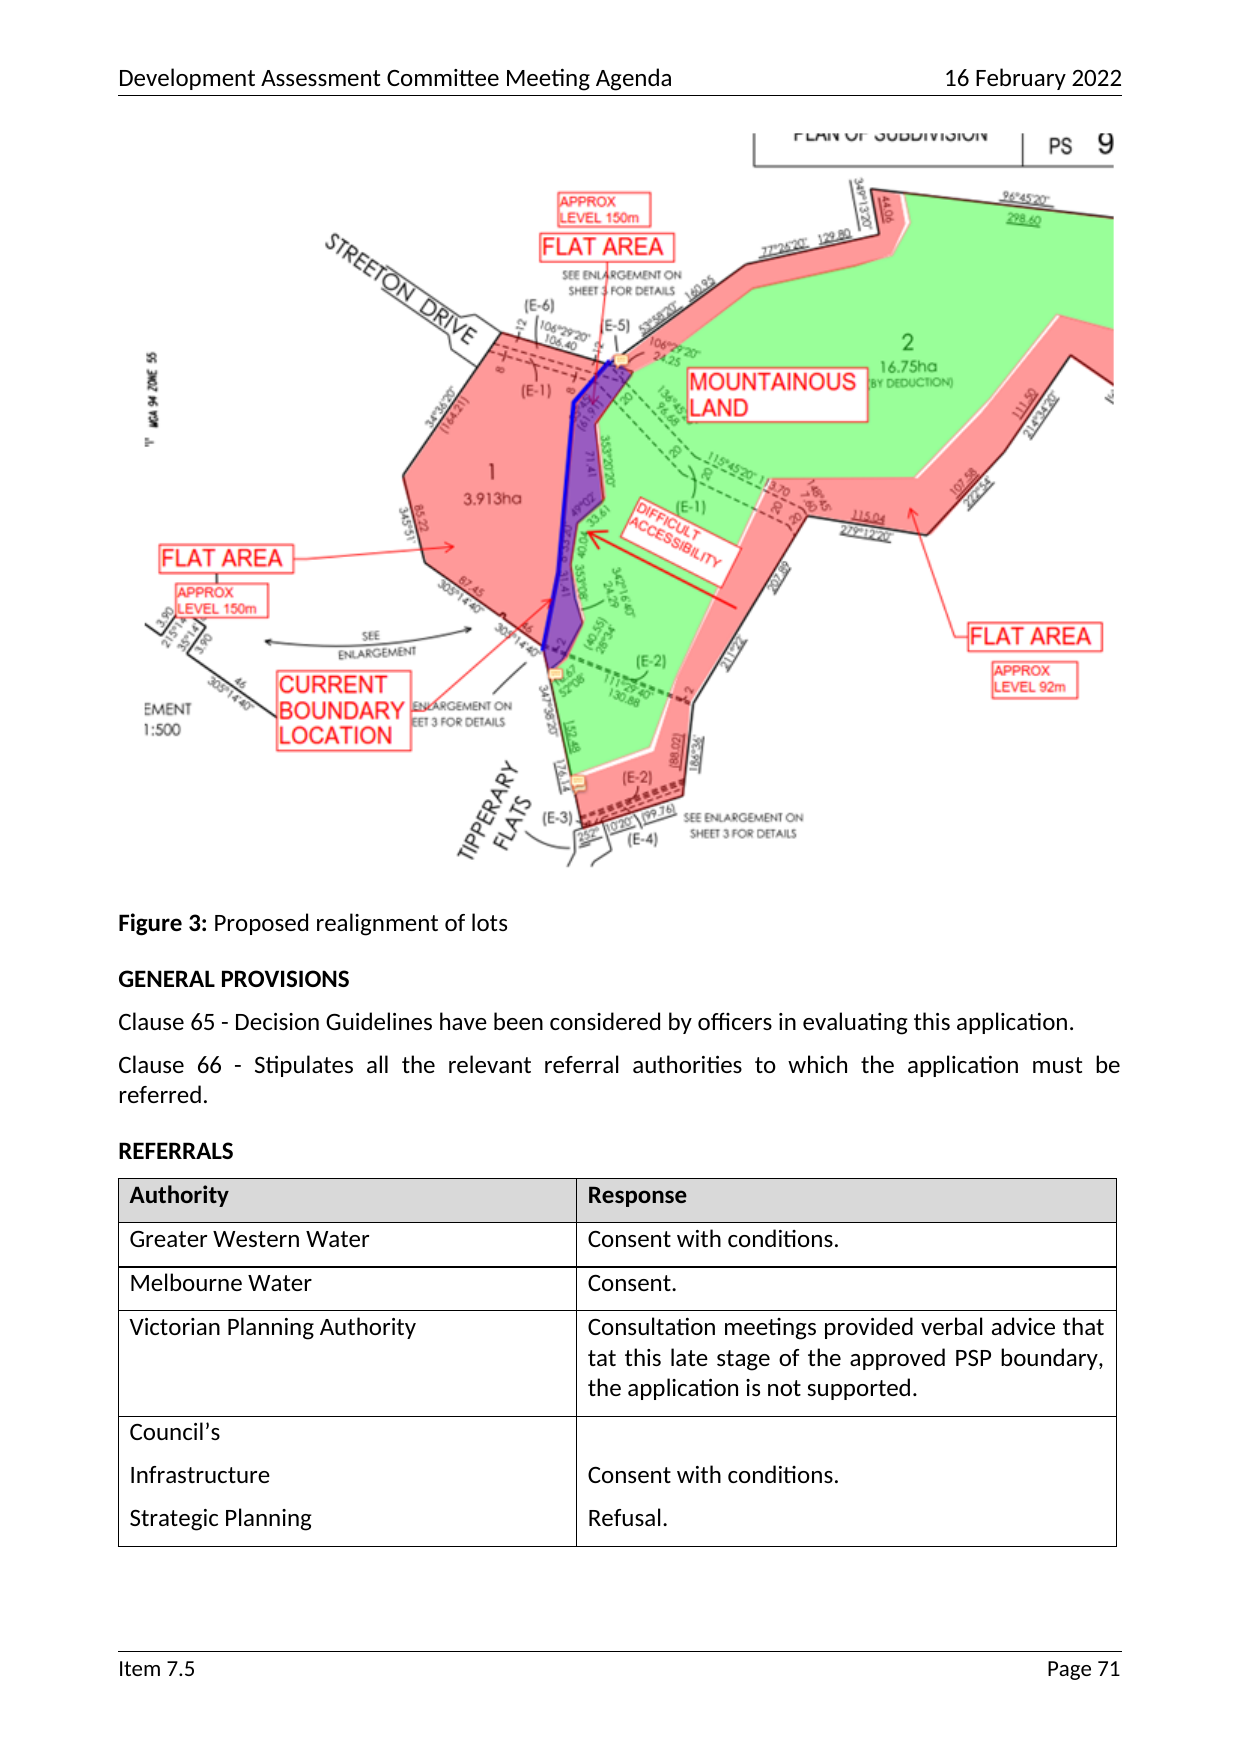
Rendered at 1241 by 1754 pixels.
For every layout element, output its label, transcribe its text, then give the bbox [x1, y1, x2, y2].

table_cell Consent with conditions. [577, 1223, 1116, 1266]
text Clause 65 - Decision Guidelines have been considered by officers in evaluating this application. [118, 1006, 1122, 1037]
table_cell Greater Western Water [119, 1223, 576, 1266]
table_header Authority [119, 1179, 576, 1222]
text Referrals [118, 1135, 1122, 1166]
table_cell Consent with conditions. Refusal. [577, 1417, 1116, 1546]
table_cell Melbourne Water [119, 1268, 576, 1310]
picture [118, 127, 1123, 896]
table_cell Consultation meetings provided verbal advice that tat this late stage of the approved PSP boundary, the application is not supported. [577, 1311, 1116, 1416]
text General Provisions [118, 963, 1122, 994]
table_header Response [577, 1179, 1116, 1222]
text Figure 3: Proposed realignment of lots [118, 908, 1122, 938]
table_cell Consent. [577, 1268, 1116, 1310]
table_cell Victorian Planning Authority [119, 1311, 576, 1416]
text Clause 66 - Stipulates all the relevant referral authorities to which the application must be referred. [118, 1049, 1122, 1110]
table_cell Council’s Infrastructure Strategic Planning [119, 1417, 576, 1546]
